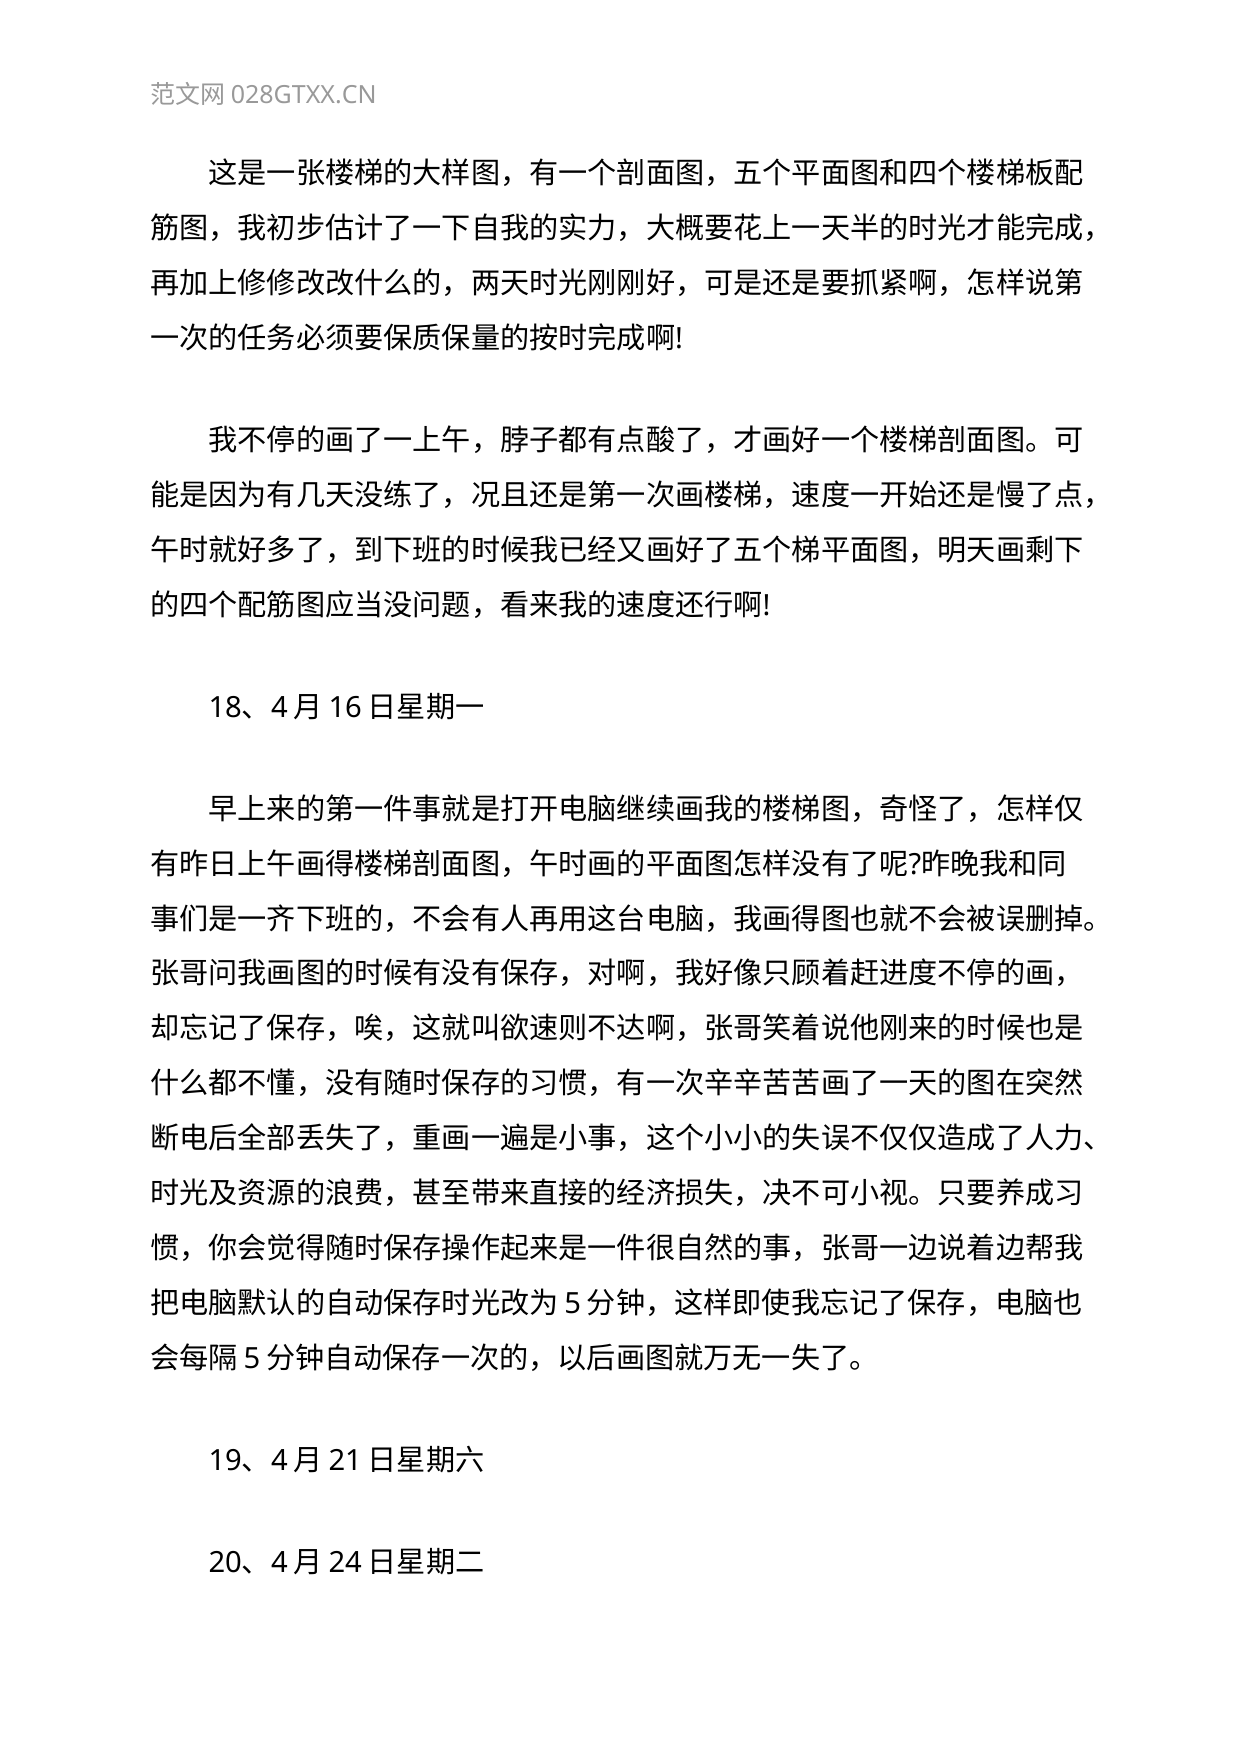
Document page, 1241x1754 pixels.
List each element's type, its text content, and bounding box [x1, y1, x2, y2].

text 我不停的画了一上午，脖子都有点酸了，才画好一个楼梯剖面图。可能是因为有几天没练了，况且还是第一次画楼梯，速度一开始还是慢了点，午时就好多了，到下班的时候我已经又画好了五个梯平面图，明天画剩下的四个配筋图应当没问题，看来我的速度还行啊! [150, 417, 1090, 624]
text 18、4月16日星期一 [150, 683, 1090, 726]
text 这是一张楼梯的大样图，有一个剖面图，五个平面图和四个楼梯板配筋图，我初步估计了一下自我的实力，大概要花上一天半的时光才能完成，再加上修修改改什么的，两天时光刚刚好，可是还是要抓紧啊，怎样说第一次的任务必须要保质保量的按时完成啊! [150, 150, 1090, 357]
text 早上来的第一件事就是打开电脑继续画我的楼梯图，奇怪了，怎样仅有昨日上午画得楼梯剖面图，午时画的平面图怎样没有了呢?昨晚我和同事们是一齐下班的，不会有人再用这台电脑，我画得图也就不会被误删掉。张哥问我画图的时候有没有保存，对啊，我好像只顾着赶进度不停的画，却忘记了保存，唉，这就叫欲速则不达啊，张哥笑着说他刚来的时候也是什么都不懂，没有随时保存的习惯，有一次辛辛苦苦画了一天的图在突然断电后全部丢失了，重画一遍是小事，这个小小的失误不仅仅造成了人力、时光及资源的浪费，甚至带来直接的经济损失，决不可小视。只要养成习惯，你会觉得随时保存操作起来是一件很自然的事，张哥一边说着边帮我把电脑默认的自动保存时光改为5分钟，这样即使我忘记了保存，电脑也会每隔5分钟自动保存一次的，以后画图就万无一失了。 [150, 785, 1090, 1377]
text 19、4月21日星期六 [150, 1436, 1090, 1479]
text 20、4月24日星期二 [150, 1538, 1090, 1581]
